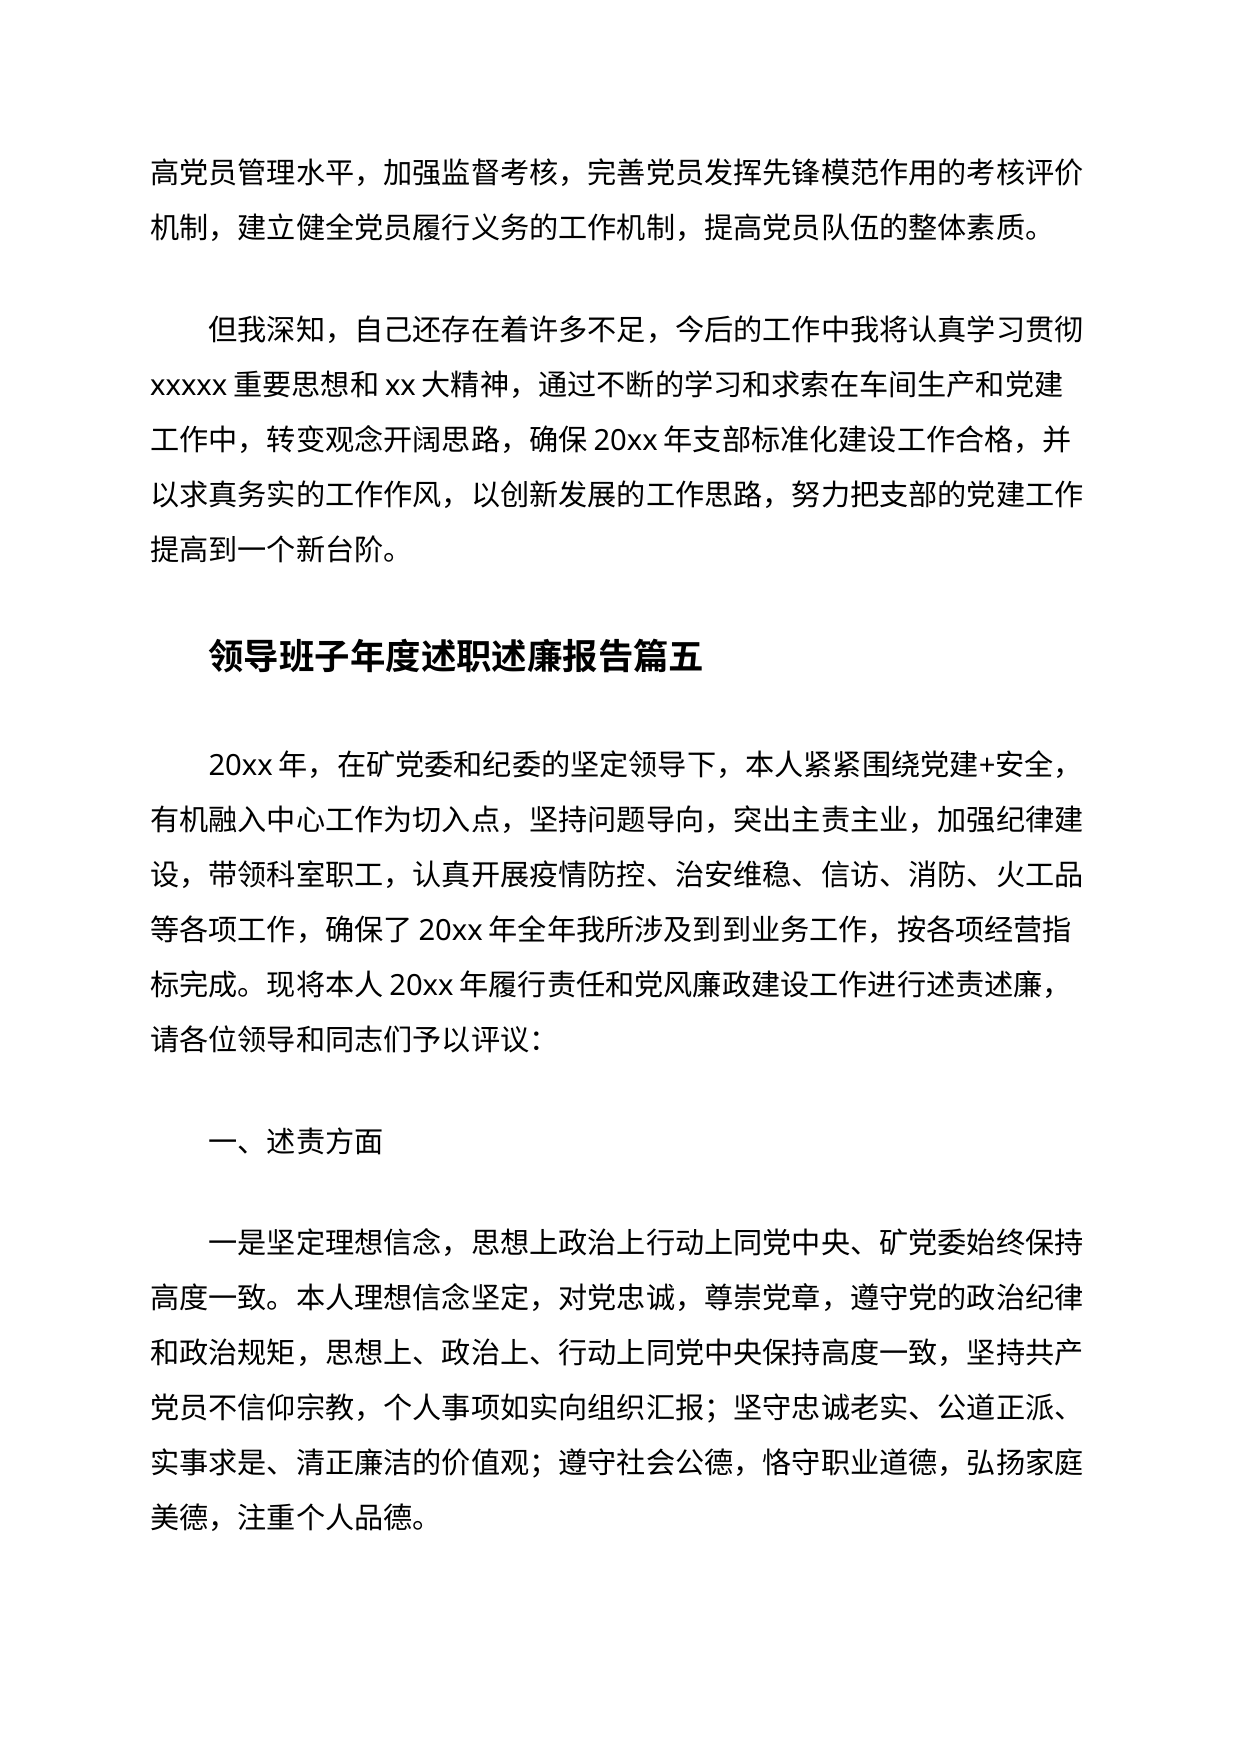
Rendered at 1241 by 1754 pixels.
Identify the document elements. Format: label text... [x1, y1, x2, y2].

text 但我深知，自己还存在着许多不足，今后的工作中我将认真学习贯彻xxxxx重要思想和xx大精神，通过不断的学习和求索在车间生产和党建工作中，转变观念开阔思路，确保20xx年支部标准化建设工作合格，并以求真务实的工作作风，以创新发展的工作思路，努力把支部的党建工作提高到一个新台阶。 [150, 307, 1090, 569]
text 领导班子年度述职述廉报告篇五 [150, 628, 1090, 679]
text 20xx年，在矿党委和纪委的坚定领导下，本人紧紧围绕党建+安全，有机融入中心工作为切入点，坚持问题导向，突出主责主业，加强纪律建设，带领科室职工，认真开展疫情防控、治安维稳、信访、消防、火工品等各项工作，确保了20xx年全年我所涉及到到业务工作，按各项经营指标完成。现将本人20xx年履行责任和党风廉政建设工作进行述责述廉，请各位领导和同志们予以评议： [150, 742, 1090, 1059]
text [150, 150, 1090, 247]
text 一是坚定理想信念，思想上政治上行动上同党中央、矿党委始终保持高度一致。本人理想信念坚定，对党忠诚，尊崇党章，遵守党的政治纪律和政治规矩，思想上、政治上、行动上同党中央保持高度一致，坚持共产党员不信仰宗教，个人事项如实向组织汇报；坚守忠诚老实、公道正派、实事求是、清正廉洁的价值观；遵守社会公德，恪守职业道德，弘扬家庭美德，注重个人品德。 [150, 1220, 1090, 1537]
text 一、述责方面 [150, 1118, 1090, 1161]
